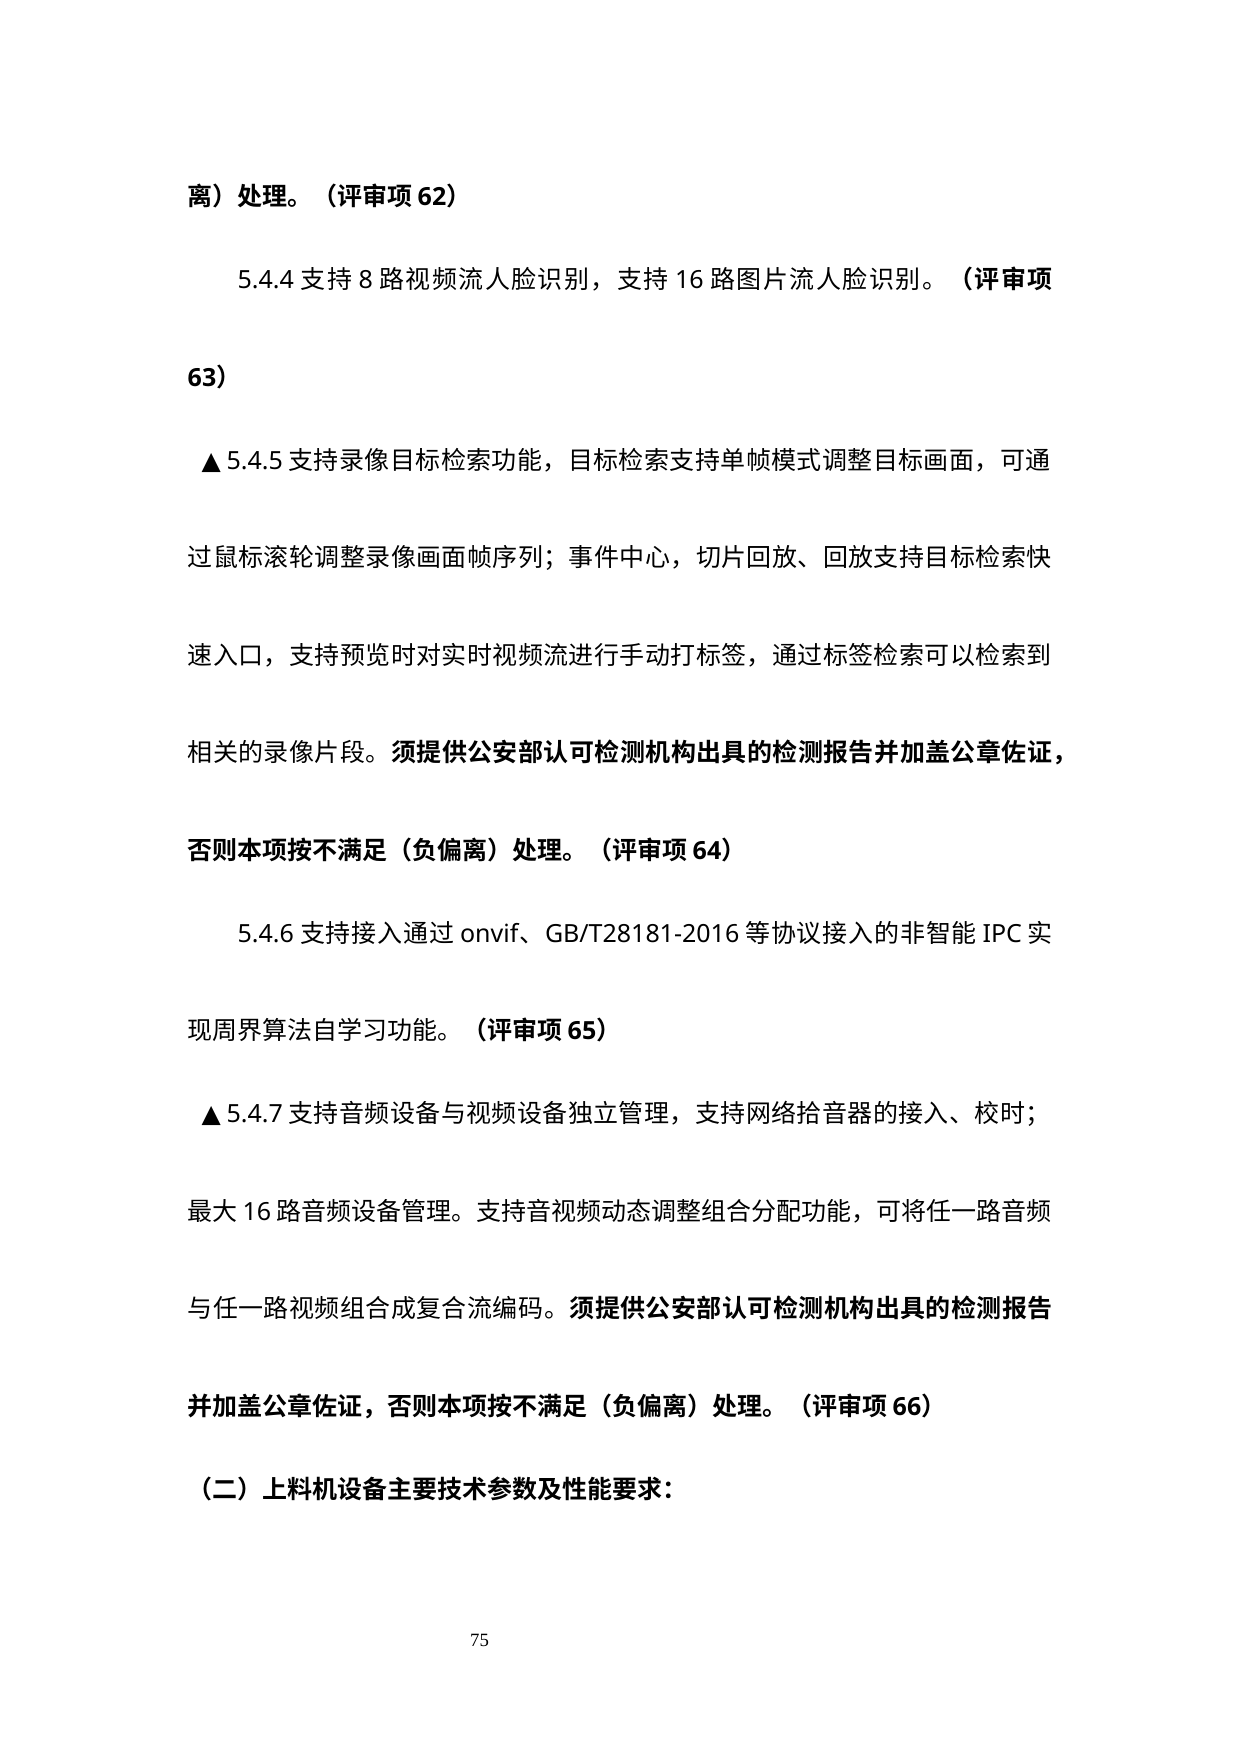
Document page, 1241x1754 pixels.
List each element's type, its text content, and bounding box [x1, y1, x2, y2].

text ▲5.4.5支持录像目标检索功能，目标检索支持单帧模式调整目标画面，可通过鼠标滚轮调整录像画面帧序列；事件中心，切片回放、回放支持目标检索快速入口，支持预览时对实时视频流进行手动打标签，通过标签检索可以检索到相关的录像片段。须提供公安部认可检测机构出具的检测报告并加盖公章佐证，否则本项按不满足（负偏离）处理。（评审项64） [187, 426, 1053, 881]
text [187, 162, 1053, 227]
text 5.4.4支持8路视频流人脸识别，支持16路图片流人脸识别。（评审项63） [187, 245, 1053, 408]
text 5.4.6支持接入通过onvif、GB/T28181-2016等协议接入的非智能IPC实现周界算法自学习功能。（评审项65） [187, 899, 1053, 1061]
text ▲5.4.7支持音频设备与视频设备独立管理，支持网络拾音器的接入、校时；最大16路音频设备管理。支持音视频动态调整组合分配功能，可将任一路音频与任一路视频组合成复合流编码。须提供公安部认可检测机构出具的检测报告并加盖公章佐证，否则本项按不满足（负偏离）处理。（评审项66） [187, 1079, 1053, 1437]
text （二）上料机设备主要技术参数及性能要求： [187, 1455, 1053, 1520]
